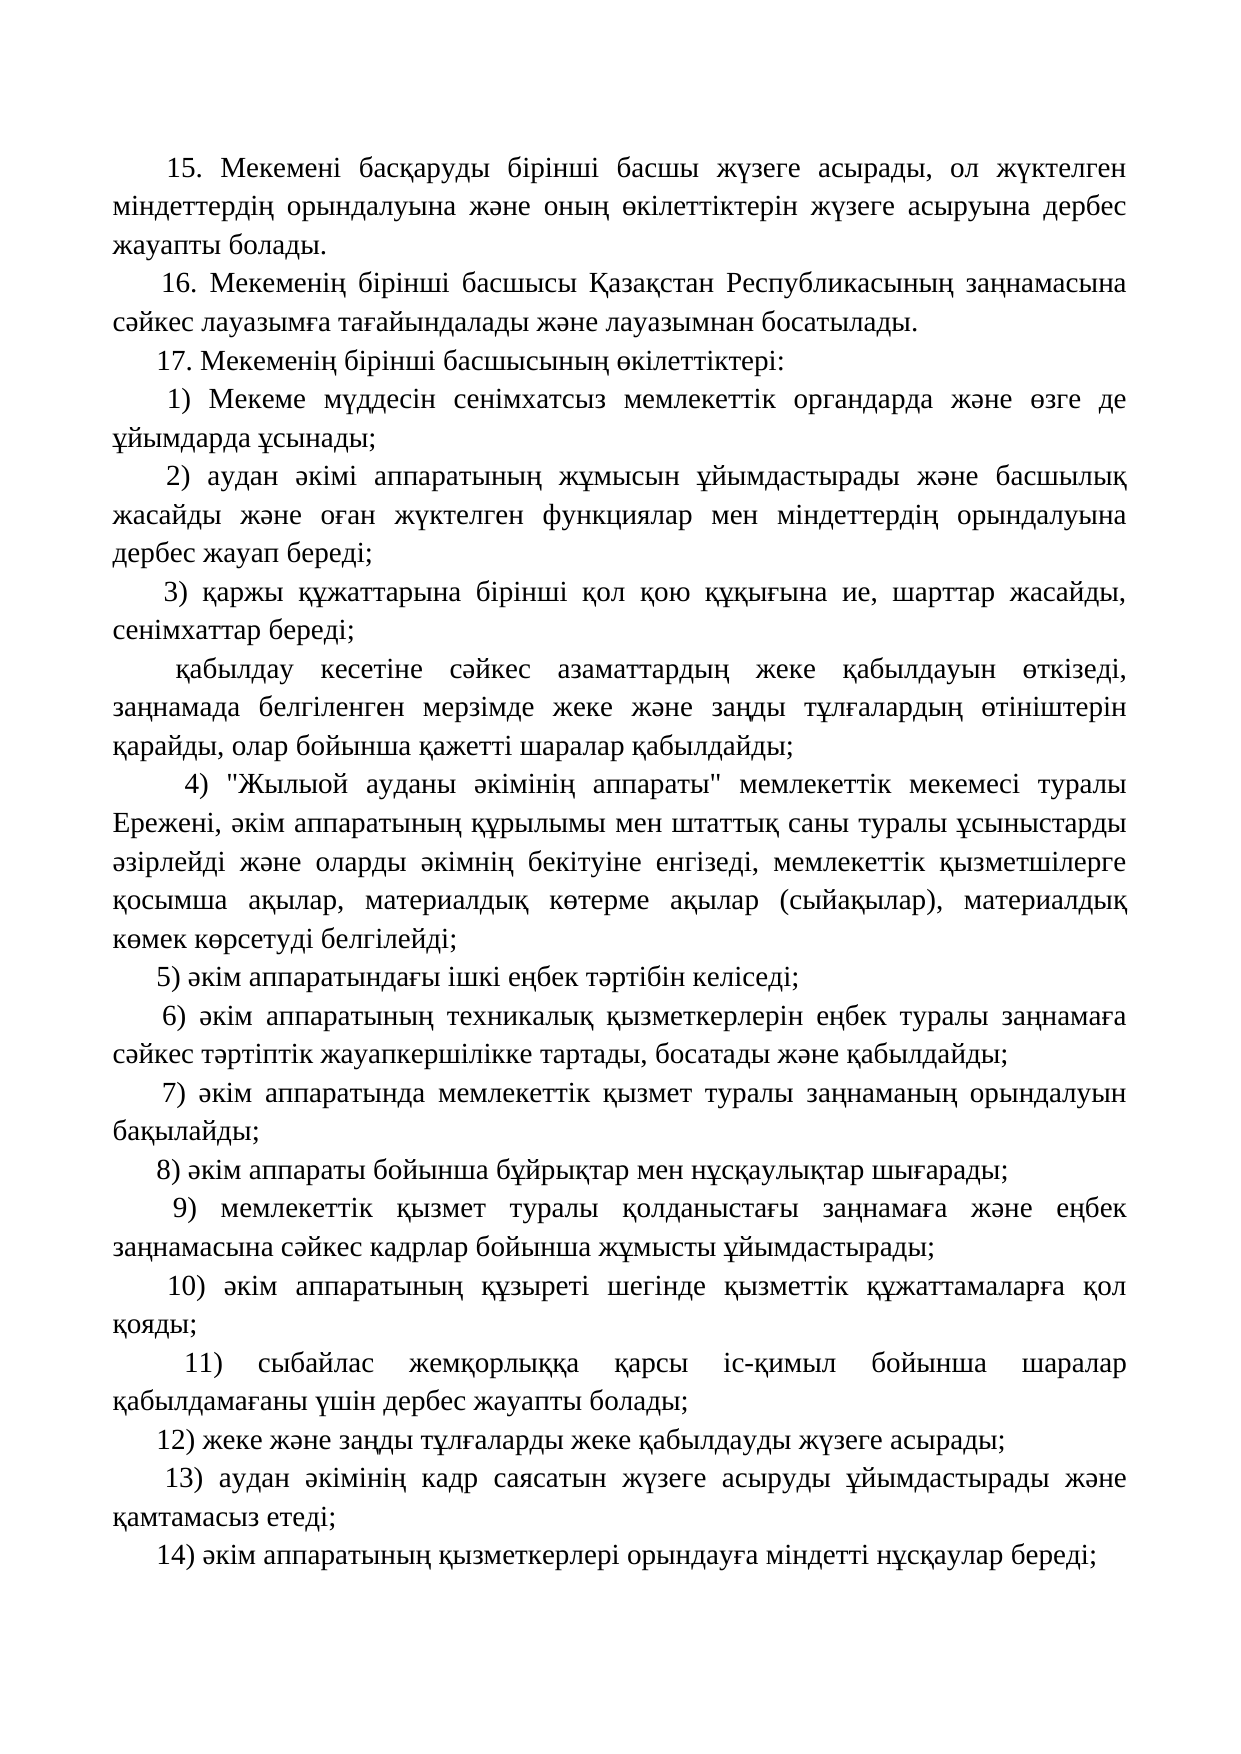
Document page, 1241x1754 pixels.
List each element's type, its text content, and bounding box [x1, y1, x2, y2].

text 14) әкім аппаратының қызметкерлері орындауға міндетті нұсқаулар береді; [112, 1537, 1128, 1571]
text 9) мемлекеттік қызмет туралы қолданыстағы заңнамаға және еңбек заңнамасына сәйкес кадрлар бойынша жұмысты ұйымдастырады; [112, 1191, 1128, 1263]
text 1) Мекеме мүддесін сенімхатсыз мемлекеттік органдарда және өзге де ұйымдарда ұсынады; [112, 381, 1128, 453]
text 4) "Жылыой ауданы әкімінің аппараты" мемлекеттік мекемесі туралы Ережені, әкім аппаратының құрылымы мен штаттық саны туралы ұсыныстарды әзірлейді және оларды әкімнің бекітуіне енгізеді, мемлекеттік қызметшілерге қосымша ақылар, материалдық көтерме ақылар (сыйақылар), материалдық көмек көрсетуді белгілейді; [112, 767, 1128, 954]
text 12) жеке және заңды тұлғаларды жеке қабылдауды жүзеге асырады; [112, 1422, 1128, 1455]
text 11) сыбайлас жемқорлыққа қарсы іс-қимыл бойынша шаралар қабылдамағаны үшін дербес жауапты болады; [112, 1345, 1128, 1417]
text 16. Мекеменің бірінші басшысы Қазақстан Республикасының заңнамасына сәйкес лауазымға тағайындалады және лауазымнан босатылады. [112, 266, 1128, 338]
text 15. Мекемені басқаруды бірінші басшы жүзеге асырады, ол жүктелген міндеттердің орындалуына және оның өкілеттіктерін жүзеге асыруына дербес жауапты болады. [112, 150, 1128, 261]
text 5) әкім аппаратындағы ішкі еңбек тәртібін келіседі; [112, 959, 1128, 993]
text 13) аудан әкімінің кадр саясатын жүзеге асыруды ұйымдастырады және қамтамасыз етеді; [112, 1460, 1128, 1532]
text 6) әкім аппаратының техникалық қызметкерлерін еңбек туралы заңнамаға сәйкес тәртіптік жауапкершілікке тартады, босатады және қабылдайды; [112, 998, 1128, 1070]
text 2) аудан әкімі аппаратының жұмысын ұйымдастырады және басшылық жасайды және оған жүктелген функциялар мен міндеттердің орындалуына дербес жауап береді; [112, 458, 1128, 569]
text қабылдау кесетіне сәйкес азаматтардың жеке қабылдауын өткізеді, заңнамада белгіленген мерзімде жеке және заңды тұлғалардың өтініштерін қарайды, олар бойынша қажетті шаралар қабылдайды; [112, 651, 1128, 762]
text 3) қаржы құжаттарына бірінші қол қою құқығына ие, шарттар жасайды, сенімхаттар береді; [112, 574, 1128, 646]
text 17. Мекеменің бірінші басшысының өкілеттіктері: [112, 343, 1128, 376]
text 10) әкім аппаратының құзыреті шегінде қызметтік құжаттамаларға қол қояды; [112, 1268, 1128, 1340]
text 8) әкім аппараты бойынша бұйрықтар мен нұсқаулықтар шығарады; [112, 1152, 1128, 1186]
text 7) әкім аппаратында мемлекеттік қызмет туралы заңнаманың орындалуын бақылайды; [112, 1075, 1128, 1147]
